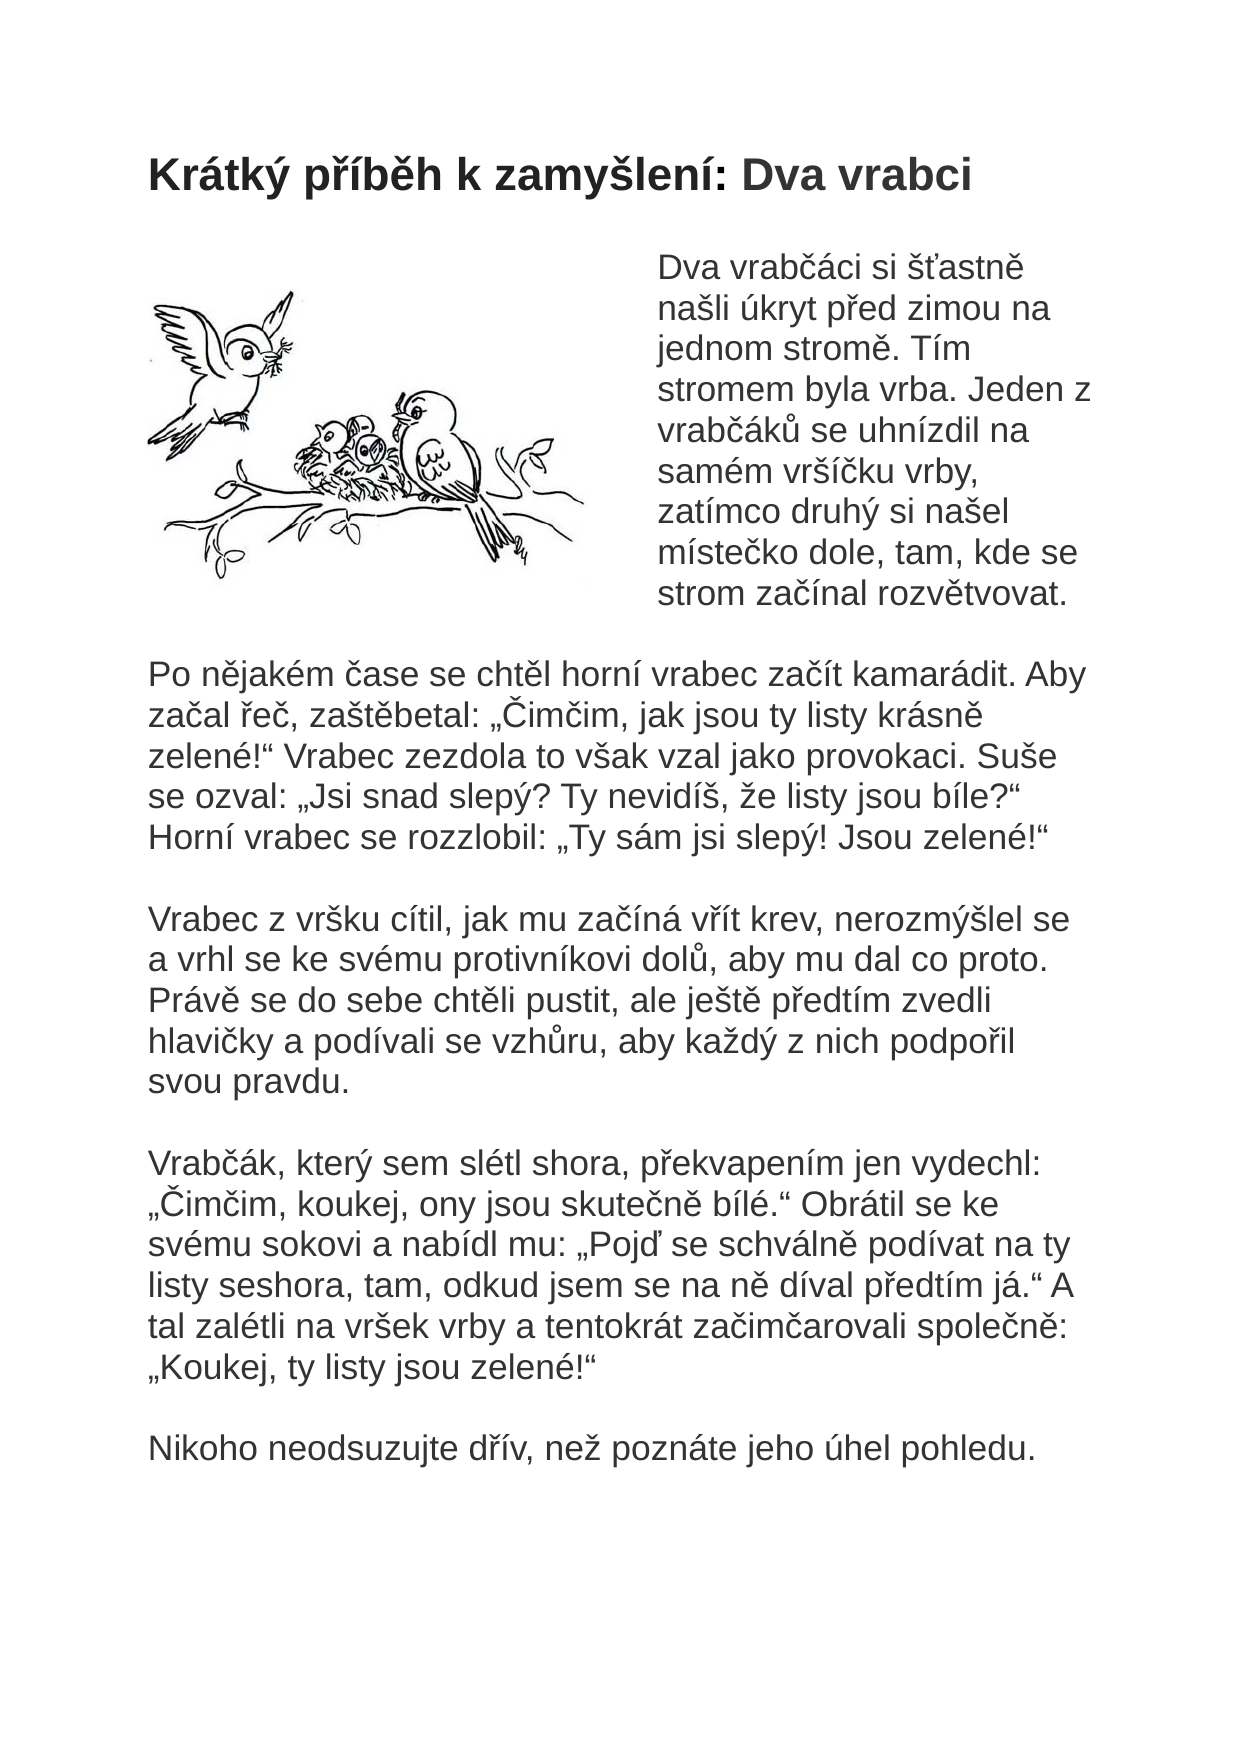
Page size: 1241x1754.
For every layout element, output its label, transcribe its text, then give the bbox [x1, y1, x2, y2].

text Po nějakém čase se chtěl horní vrabec začít kamarádit. Aby začal řeč, zaštěbetal: „Čimčim, jak jsou ty listy krásně zelené!“ Vrabec zezdola to však vzal jako provokaci. Suše se ozval: „Jsi snad slepý? Ty nevidíš, že listy jsou bíle?“ Horní vrabec se rozzlobil: „Ty sám jsi slepý! Jsou zelené!“ [148, 653, 1093, 857]
picture [147, 289, 592, 587]
text Vrabec z vršku cítil, jak mu začíná vřít krev, nerozmýšlel se a vrhl se ke svému protivníkovi dolů, aby mu dal co proto. Právě se do sebe chtěli pustit, ale ještě předtím zvedli hlavičky a podívali se vzhůru, aby každý z nich podpořil svou pravdu. [148, 898, 1093, 1101]
text Vrabčák, který sem slétl shora, překvapením jen vydechl: „Čimčim, koukej, ony jsou skutečně bílé.“ Obrátil se ke svému sokovi a nabídl mu: „Pojď se schválně podívat na ty listy seshora, tam, odkud jsem se na ně díval předtím já.“ A tal zalétli na vršek vrby a tentokrát začimčarovali společně: „Koukej, ty listy jsou zelené!“ [148, 1142, 1093, 1387]
text Nikoho neodsuzujte dřív, než poznáte jeho úhel pohledu. [148, 1427, 1093, 1468]
text Krátký příběh k zamyšlení: Dva vrabci [148, 148, 1093, 200]
text Dva vrabčáci si šťastně našli úkryt před zimou na jednom stromě. Tím stromem byla vrba. Jeden z vrabčáků se uhnízdil na samém vršíčku vrby, zatímco druhý si našel místečko dole, tam, kde se strom začínal rozvětvovat. [657, 246, 1093, 613]
